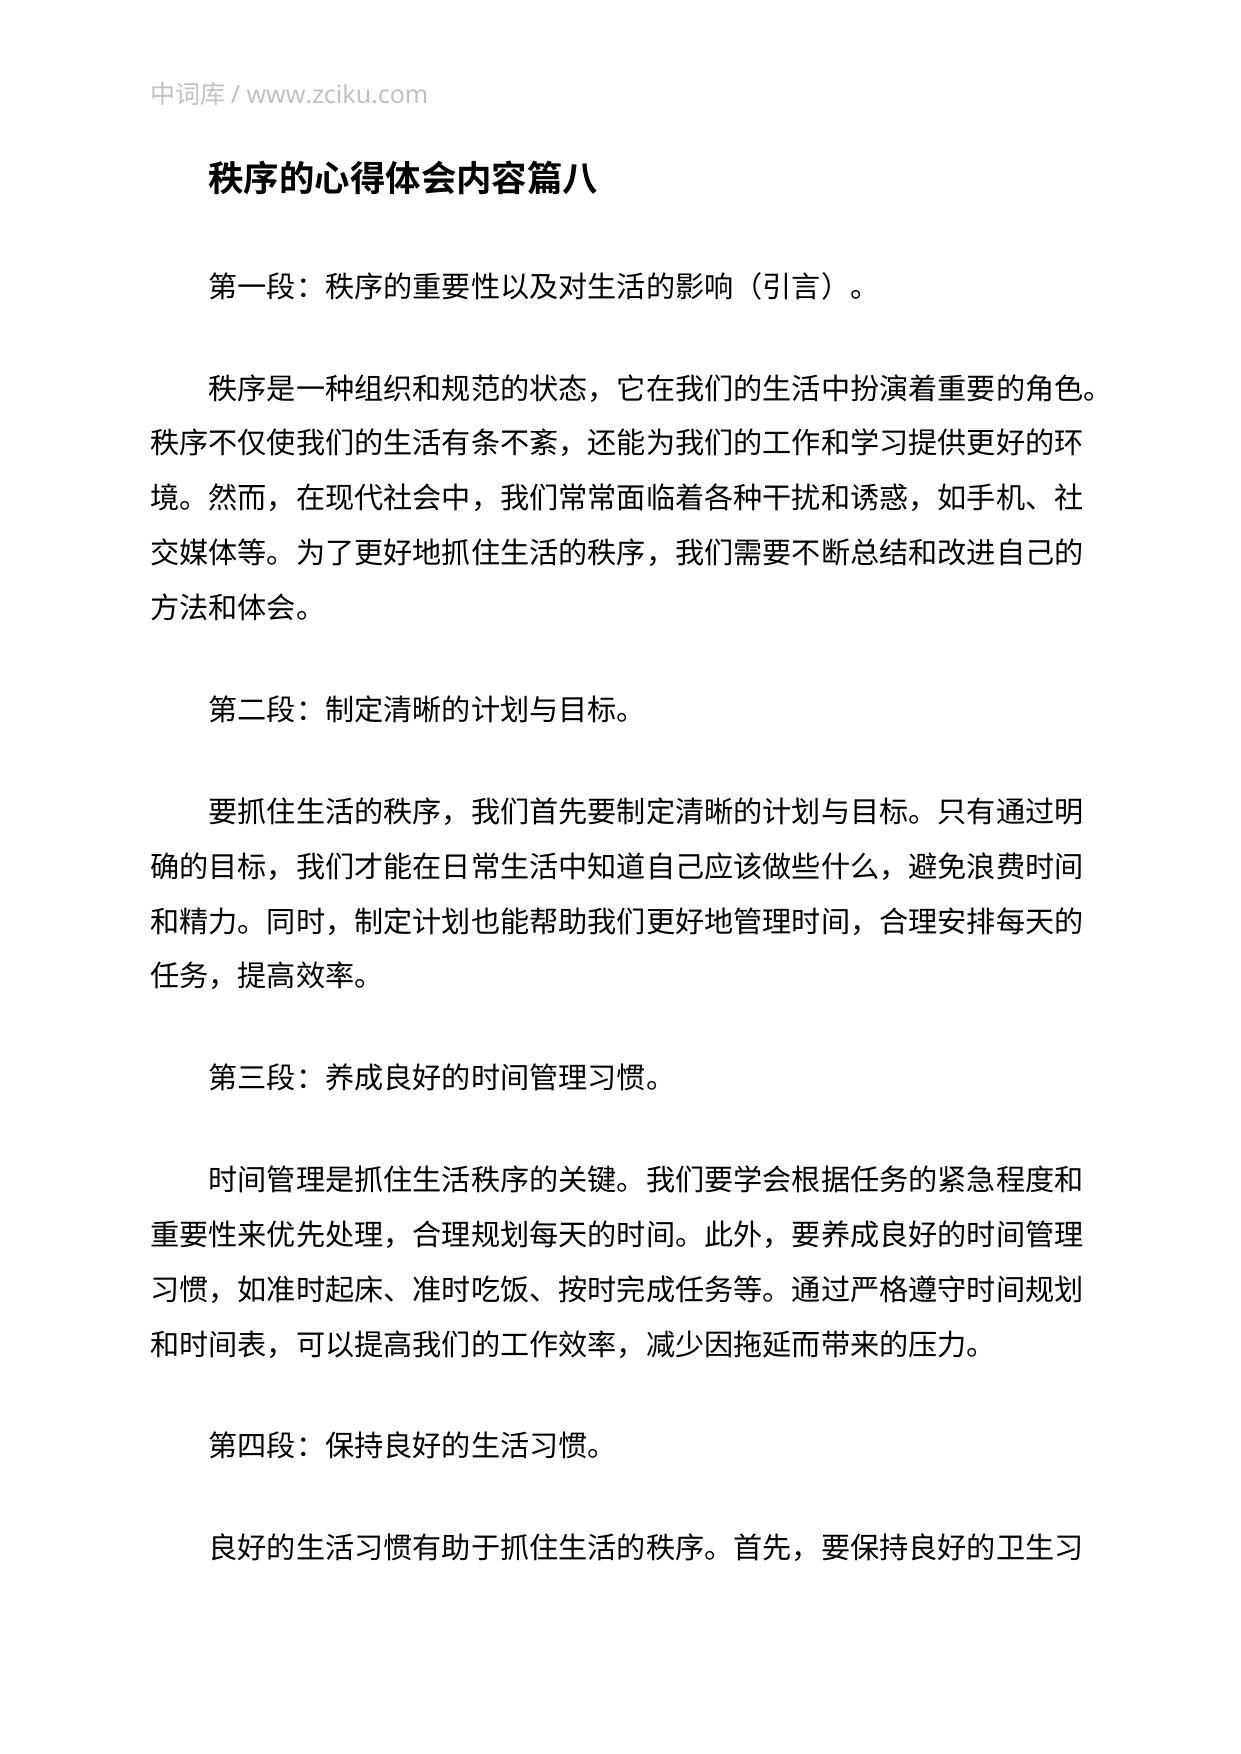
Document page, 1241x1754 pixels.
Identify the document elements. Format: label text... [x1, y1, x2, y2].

text 时间管理是抓住生活秩序的关键。我们要学会根据任务的紧急程度和重要性来优先处理，合理规划每天的时间。此外，要养成良好的时间管理习惯，如准时起床、准时吃饭、按时完成任务等。通过严格遵守时间规划和时间表，可以提高我们的工作效率，减少因拖延而带来的压力。 [150, 1157, 1090, 1363]
text 秩序是一种组织和规范的状态，它在我们的生活中扮演着重要的角色。秩序不仅使我们的生活有条不紊，还能为我们的工作和学习提供更好的环境。然而，在现代社会中，我们常常面临着各种干扰和诱惑，如手机、社交媒体等。为了更好地抓住生活的秩序，我们需要不断总结和改进自己的方法和体会。 [150, 365, 1090, 627]
text 第三段：养成良好的时间管理习惯。 [150, 1055, 1090, 1097]
text 第一段：秩序的重要性以及对生活的影响（引言）。 [150, 263, 1090, 306]
text 秩序的心得体会内容篇八 [150, 150, 1090, 201]
text 要抓住生活的秩序，我们首先要制定清晰的计划与目标。只有通过明确的目标，我们才能在日常生活中知道自己应该做些什么，避免浪费时间和精力。同时，制定计划也能帮助我们更好地管理时间，合理安排每天的任务，提高效率。 [150, 788, 1090, 995]
text 第二段：制定清晰的计划与目标。 [150, 687, 1090, 729]
text 第四段：保持良好的生活习惯。 [150, 1423, 1090, 1465]
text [150, 1525, 1090, 1567]
